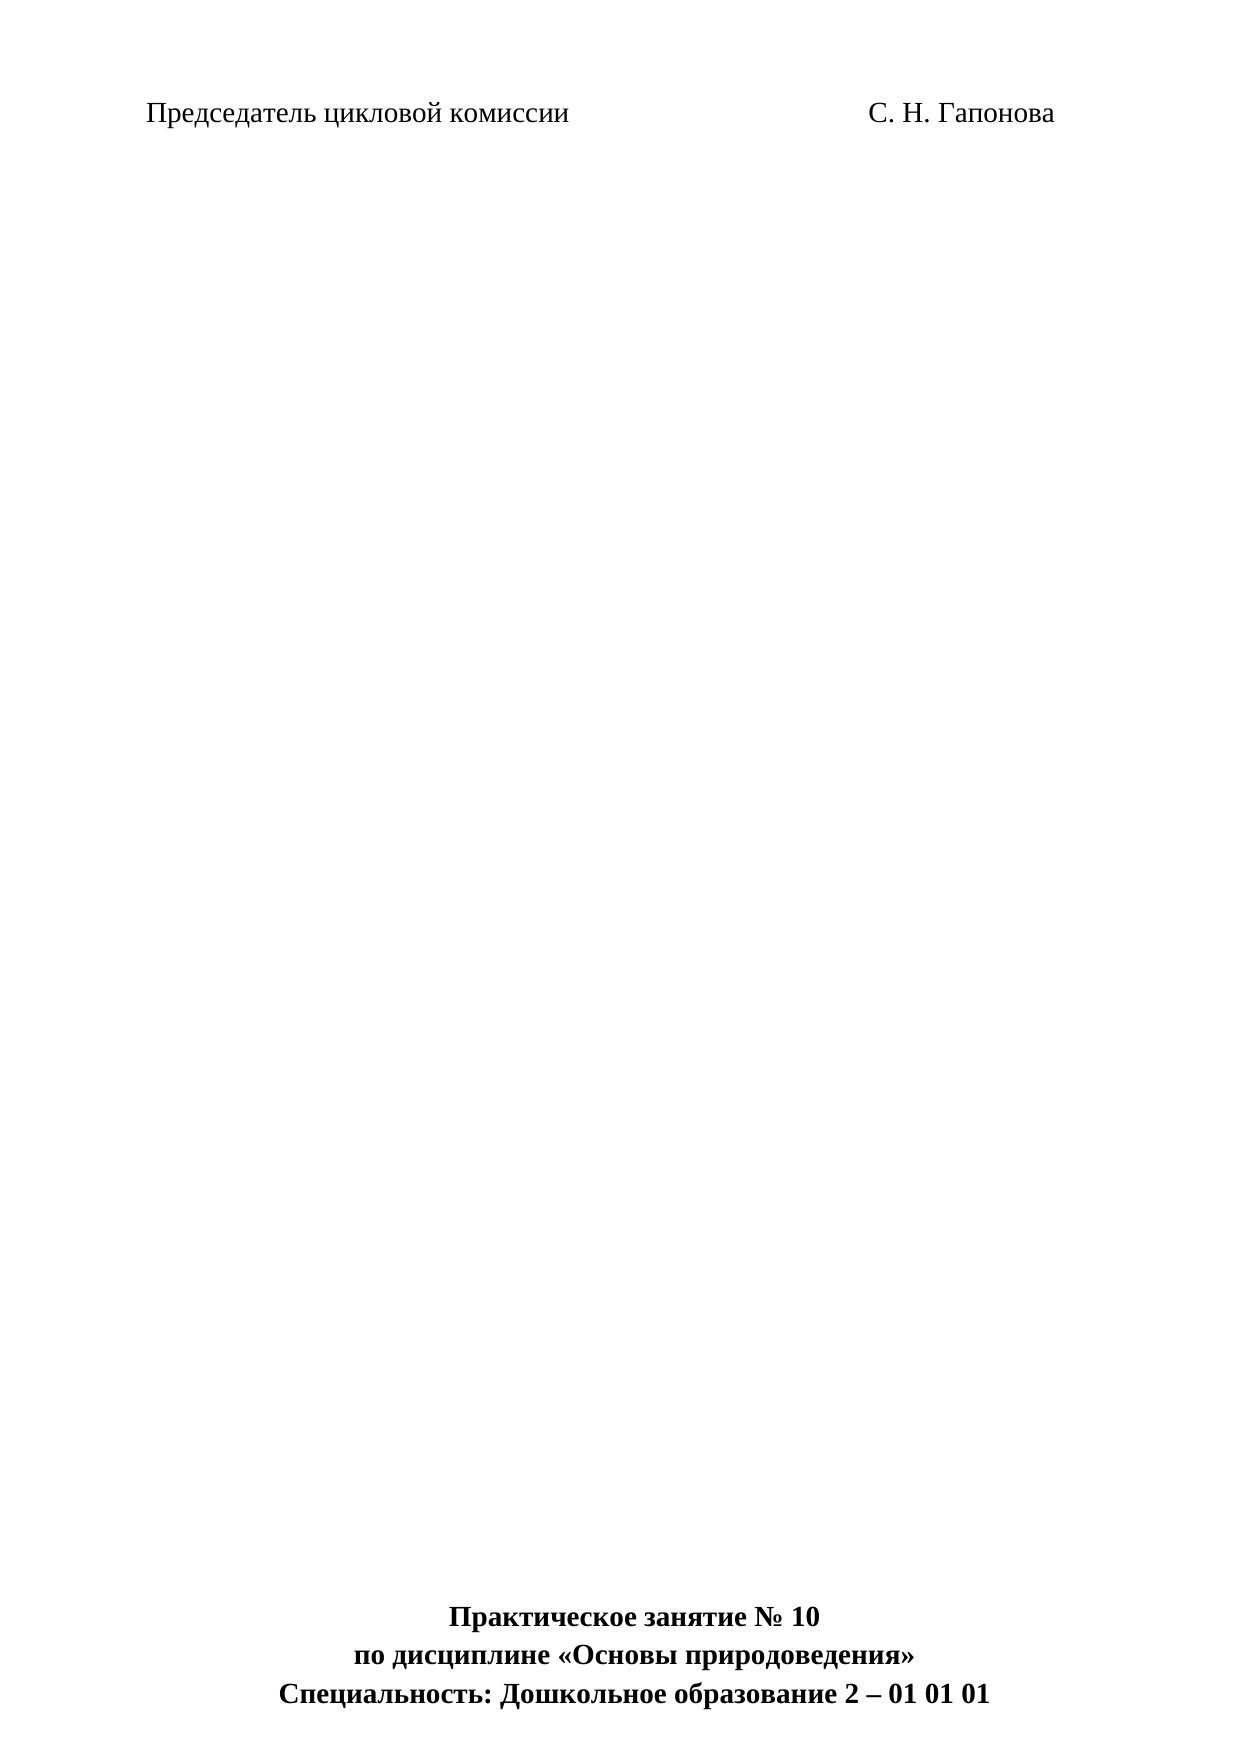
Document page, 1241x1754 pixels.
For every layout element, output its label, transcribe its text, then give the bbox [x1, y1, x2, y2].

text Председатель цикловой комиссии С. Н. Гапонова [146, 96, 1123, 129]
text Практическое занятие № 10 по дисциплине «Основы природоведения» Специальность: Дошкольное образование 2 – 01 01 01 [146, 1599, 1123, 1709]
